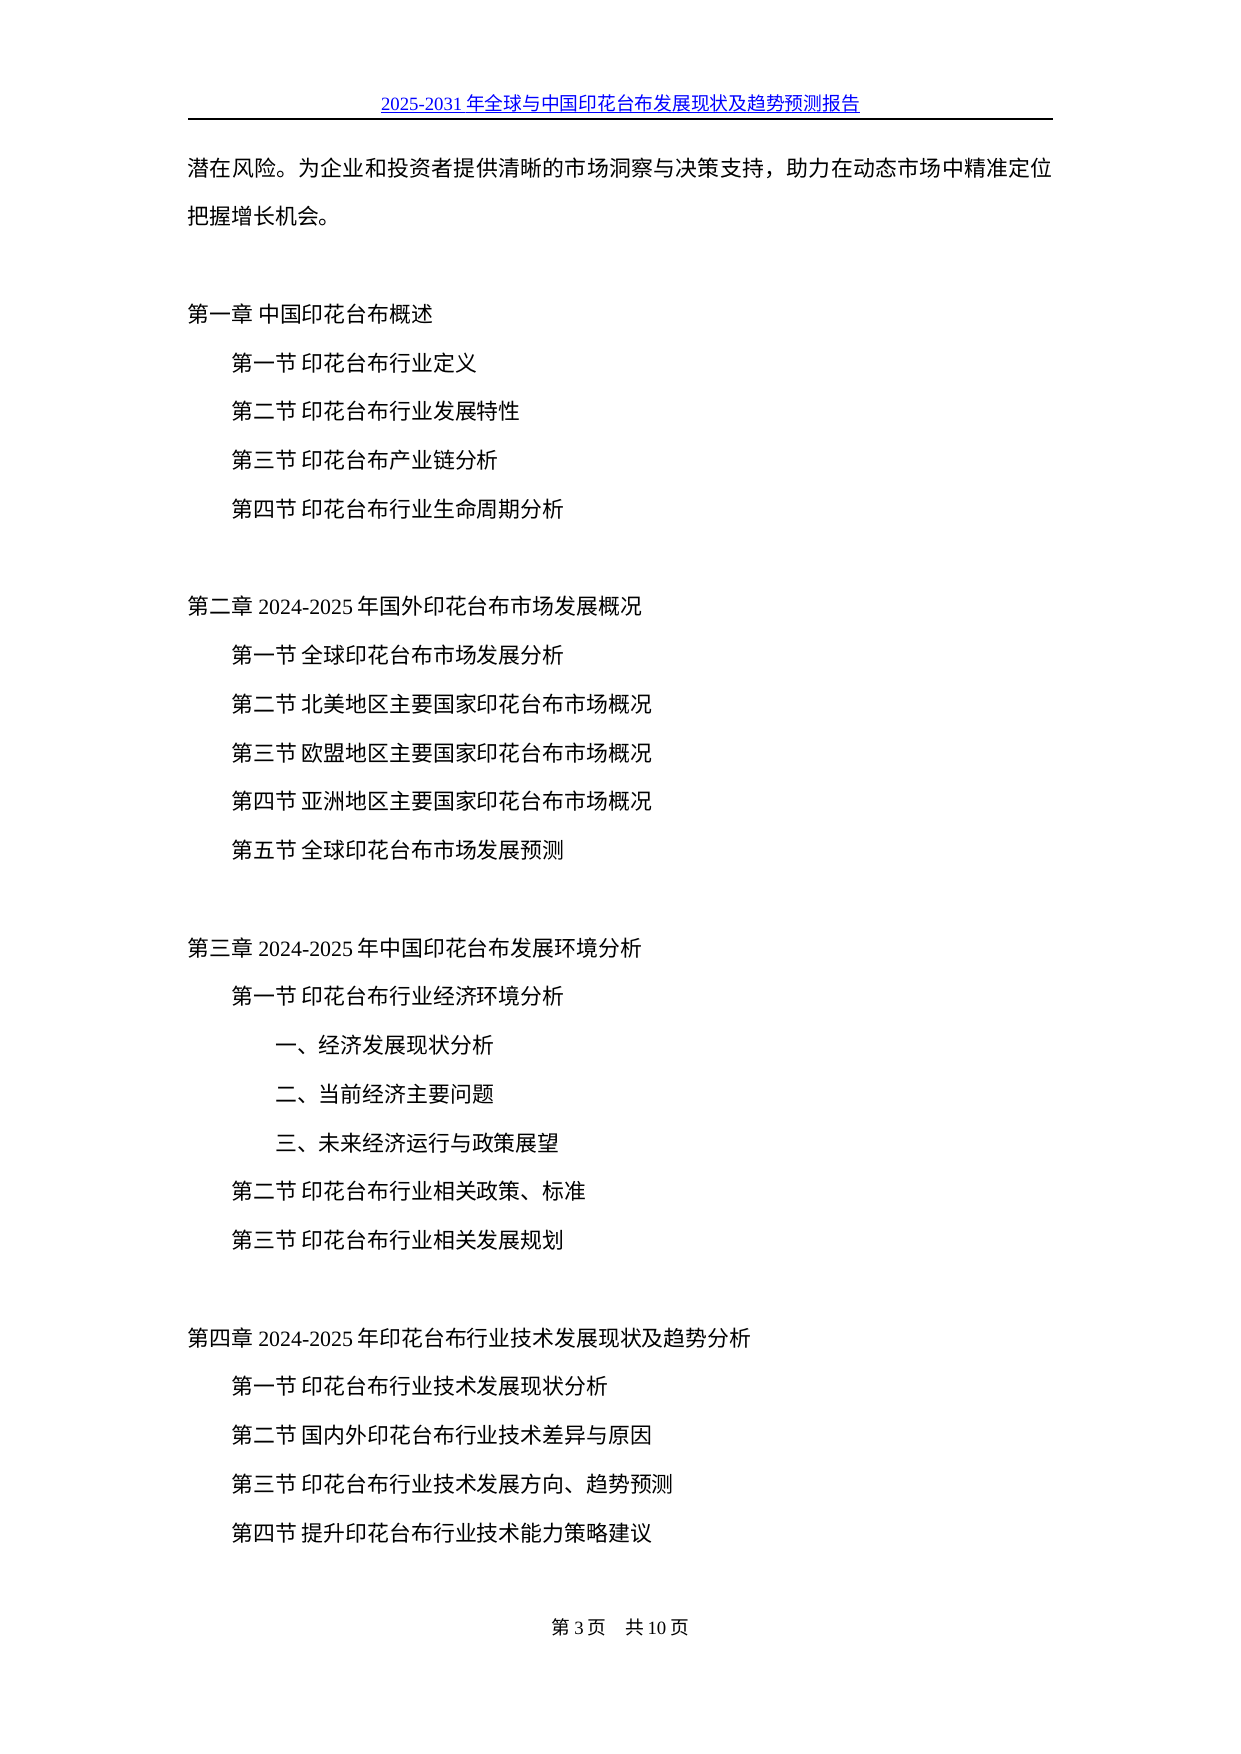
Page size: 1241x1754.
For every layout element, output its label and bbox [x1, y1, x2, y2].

text [187, 150, 1053, 1548]
